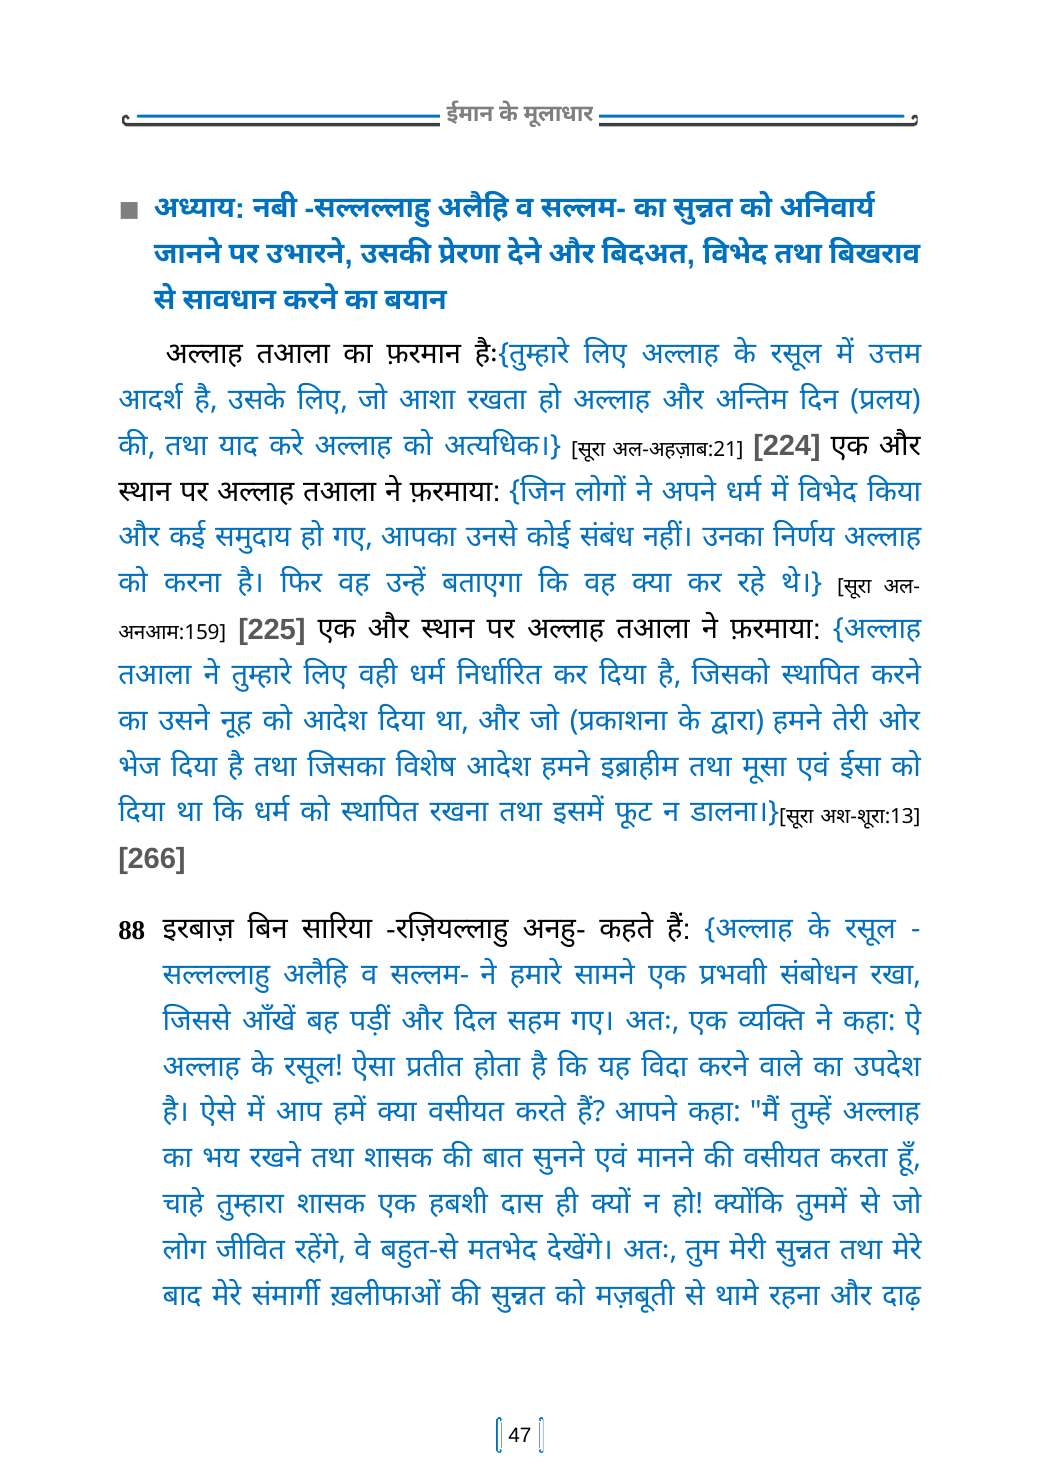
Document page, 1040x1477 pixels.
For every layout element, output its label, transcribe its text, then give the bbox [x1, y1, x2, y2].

text अल्लाह तआला का फ़रमान हैः{तुम्हारे लिए अल्लाह के रसूल में उत्तम आदर्श है, उसके लिए, जो आशा रखता हो अल्लाह और अन्तिम दिन (प्रलय) की, तथा याद करे अल्लाह को अत्यधिक।} [सूरा अल-अहज़ाब:21] [224] एक और स्थान पर अल्लाह तआला ने फ़रमाया: {जिन लोगों ने अपने धर्म में विभेद किया और कई समुदाय हो गए, आपका उनसे कोई संबंध नहीं। उनका निर्णय अल्लाह को करना है। फिर वह उन्हें बताएगा कि वह क्या कर रहे थे।} [सूरा अल-अनआम:159] [225] एक और स्थान पर अल्लाह तआला ने फ़रमाया: {अल्लाह तआला ने तुम्हारे लिए वही धर्म निर्धारित कर दिया है, जिसको स्थापित करने का उसने नूह को आदेश दिया था, और जो (प्रकाशना के द्वारा) हमने तेरी ओर भेज दिया है तथा जिसका विशेष आदेश हमने इब्राहीम तथा मूसा एवं ईसा को दिया था कि धर्म को स्थापित रखना तथा इसमें फूट न डालना।}[सूरा अश-शूरा:13] [266] [118, 331, 921, 881]
picture [496, 1417, 544, 1453]
subtitle अध्याय: नबी -सल्लल्लाहु अलैहि व सल्लम- का सुन्नत को अनिवार्य जानने पर उभारने, उसकी प्रेरणा देने और बिदअत, विभेद तथा बिखराव से सावधान करने का बयान [118, 185, 921, 323]
picture [122, 102, 918, 138]
